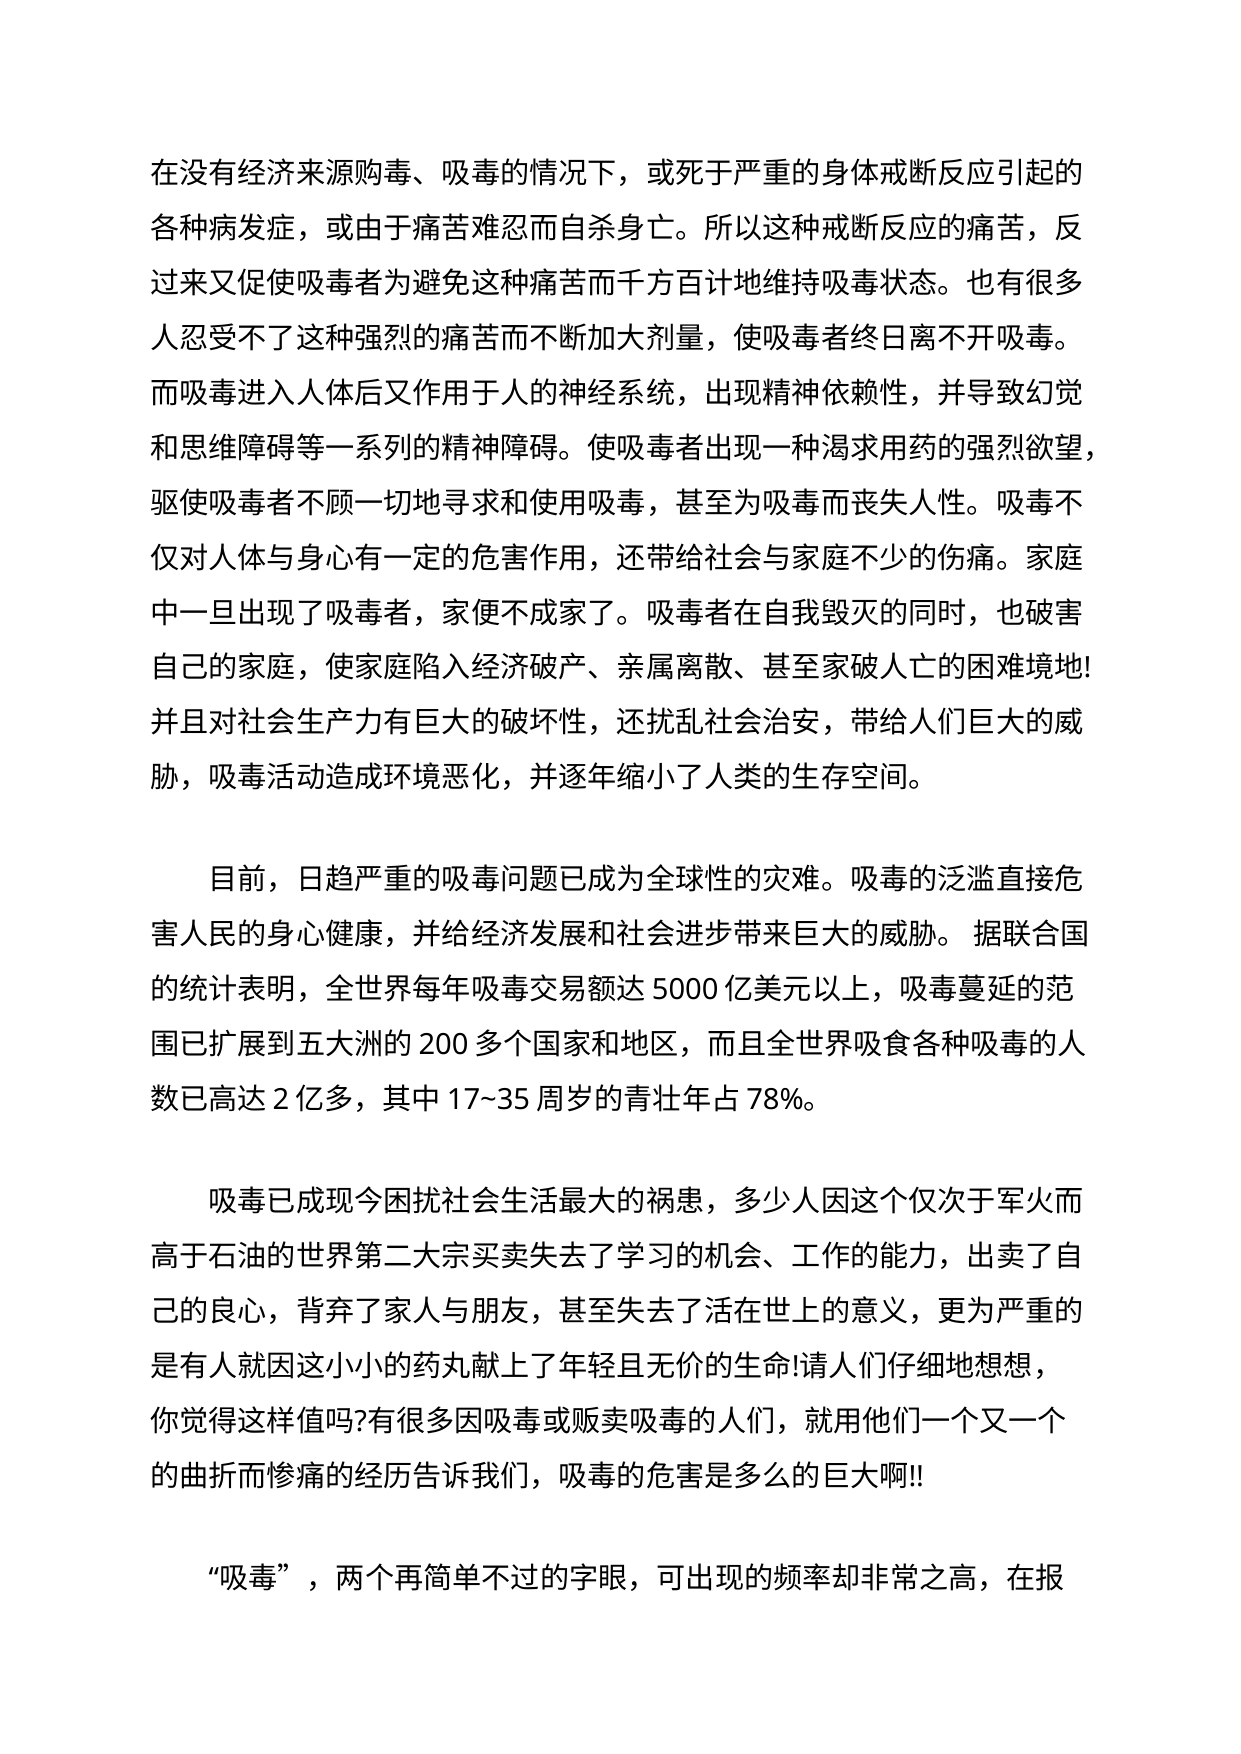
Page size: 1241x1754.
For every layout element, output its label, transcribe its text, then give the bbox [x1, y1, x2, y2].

text 吸毒已成现今困扰社会生活最大的祸患，多少人因这个仅次于军火而高于石油的世界第二大宗买卖失去了学习的机会、工作的能力，出卖了自己的良心，背弃了家人与朋友，甚至失去了活在世上的意义，更为严重的是有人就因这小小的药丸献上了年轻且无价的生命!请人们仔细地想想，你觉得这样值吗?有很多因吸毒或贩卖吸毒的人们，就用他们一个又一个的曲折而惨痛的经历告诉我们，吸毒的危害是多么的巨大啊!! [150, 1177, 1090, 1494]
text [150, 1554, 1090, 1597]
text 目前，日趋严重的吸毒问题已成为全球性的灾难。吸毒的泛滥直接危害人民的身心健康，并给经济发展和社会进步带来巨大的威胁。 据联合国的统计表明，全世界每年吸毒交易额达5000亿美元以上，吸毒蔓延的范围已扩展到五大洲的200多个国家和地区，而且全世界吸食各种吸毒的人数已高达2亿多，其中17~35周岁的青壮年占78%。 [150, 856, 1090, 1118]
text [150, 150, 1090, 796]
